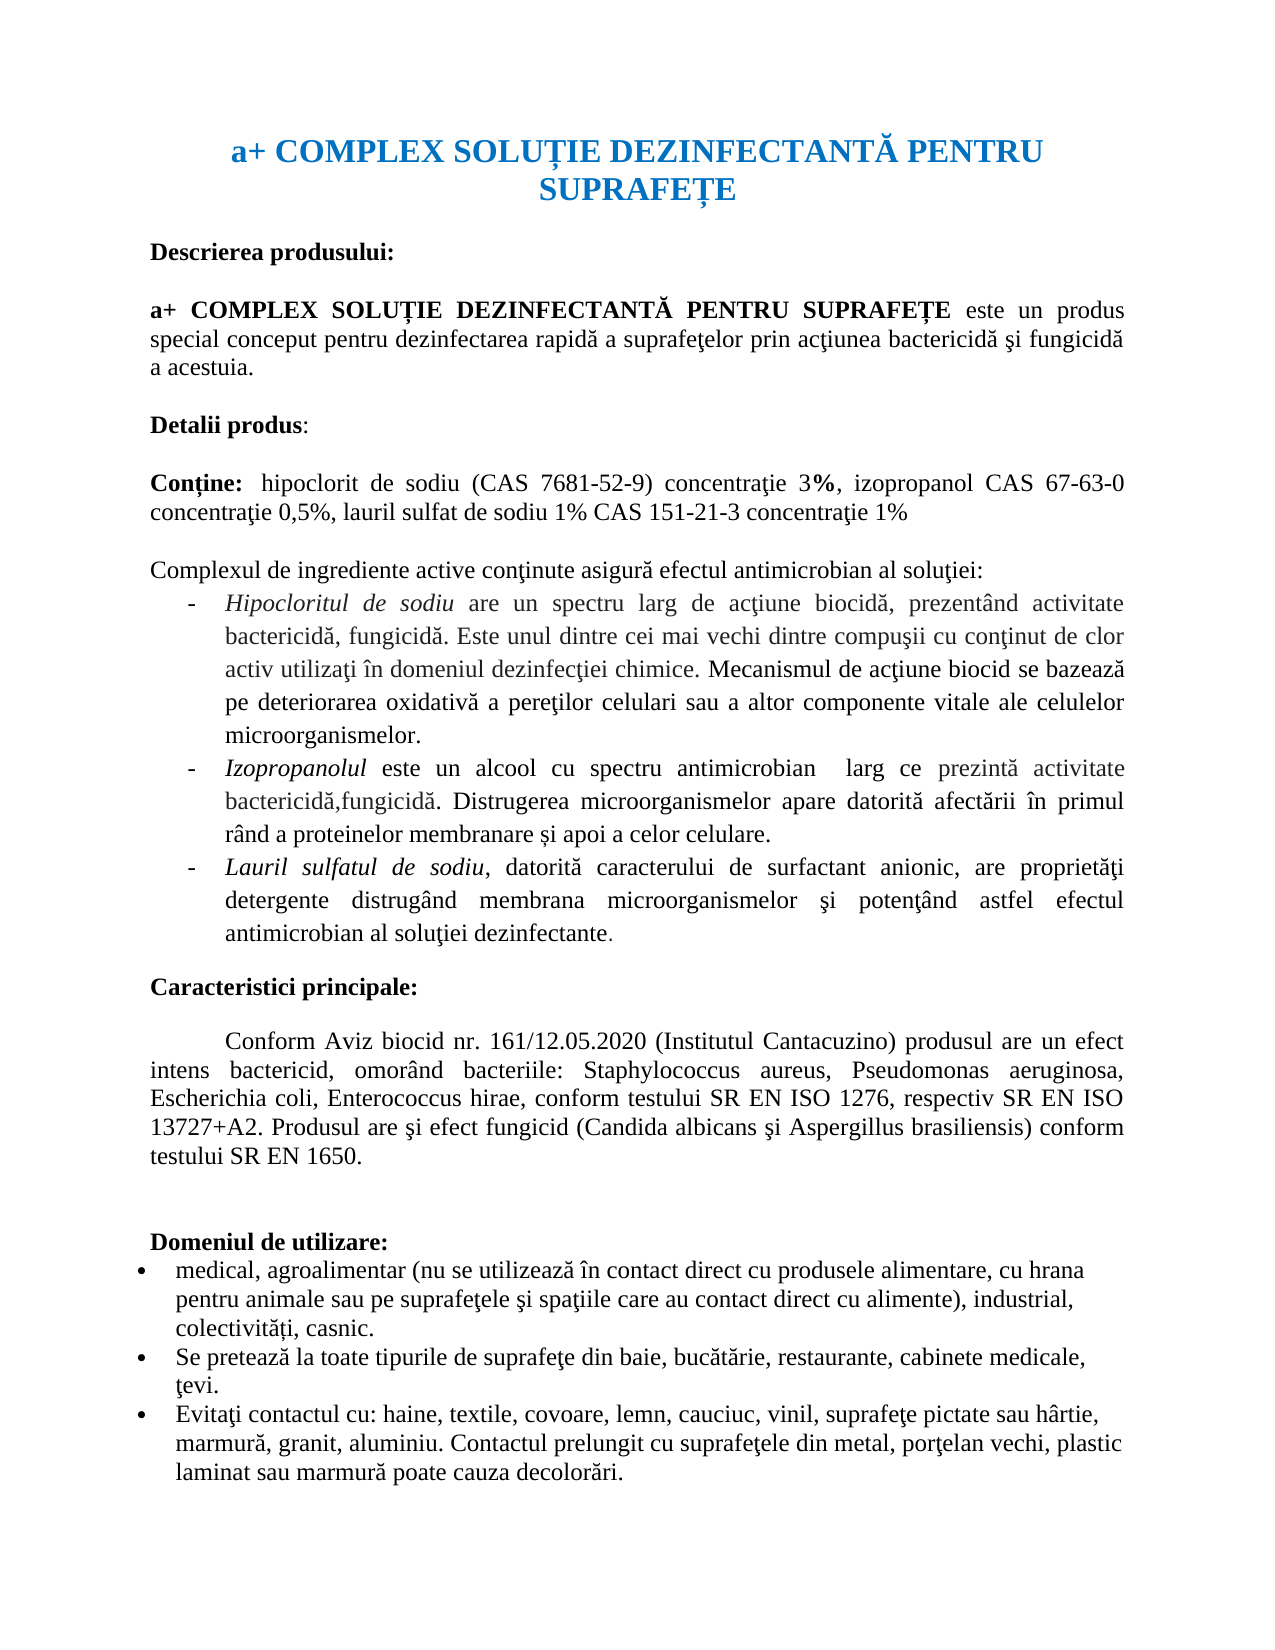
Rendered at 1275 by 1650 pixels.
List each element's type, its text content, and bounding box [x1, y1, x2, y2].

text Complexul de ingrediente active conţinute asigură efectul antimicrobian al soluţiei: [150, 555, 1125, 584]
list Hipocloritul de sodiu are un spectru larg de acţiune biocidă, prezentând activitate bactericidă, fungicidă. Este unul dintre cei mai vechi dintre compuşii cu conţinut de clor activ utilizaţi în domeniul dezinfecţiei chimice. Mecanismul de acţiune biocid se bazează pe deteriorarea oxidativă a pereţilor celulari sau a altor componente vitale ale celulelor microorganismelor. [187, 588, 1125, 749]
text Conține: hipoclorit de sodiu (CAS 7681-52-9) concentraţie 3%, izopropanol CAS 67-63-0 concentraţie 0,5%, lauril sulfat de sodiu 1% CAS 151-21-3 concentraţie 1% [150, 468, 1125, 526]
text Descrierea produsului: [150, 237, 1125, 266]
text a+ COMPLEX SOLUȚIE DEZINFECTANTĂ PENTRU SUPRAFEȚE [150, 131, 1125, 208]
list Evitaţi contactul cu: haine, textile, covoare, lemn, cauciuc, vinil, suprafeţe pictate sau hârtie, marmură, granit, aluminiu. Contactul prelungit cu suprafeţele din metal, porţelan vechi, plastic laminat sau marmură poate cauza decolorări. [138, 1399, 1125, 1486]
list Lauril sulfatul de sodiu, datorită caracterului de surfactant anionic, are proprietăţi detergente distrugând membrana microorganismelor şi potenţând astfel efectul antimicrobian al soluţiei dezinfectante. [187, 852, 1125, 947]
text a+ COMPLEX SOLUȚIE DEZINFECTANTĂ PENTRU SUPRAFEȚE este un produs special conceput pentru dezinfectarea rapidă a suprafeţelor prin acţiunea bactericidă şi fungicidă a acestuia. [150, 295, 1125, 381]
text Caracteristici principale: [150, 972, 1125, 1001]
text Conform Aviz biocid nr. 161/12.05.2020 (Institutul Cantacuzino) produsul are un efect intens bactericid, omorând bacteriile: Staphylococcus aureus, Pseudomonas aeruginosa, Escherichia coli, Enterococcus hirae, conform testului SR EN ISO 1276, respectiv SR EN ISO 13727+A2. Produsul are şi efect fungicid (Candida albicans şi Aspergillus brasiliensis) conform testului SR EN 1650. [150, 1026, 1125, 1170]
text Domeniul de utilizare: [150, 1227, 1125, 1256]
list Se pretează la toate tipurile de suprafeţe din baie, bucătărie, restaurante, cabinete medicale, ţevi. [138, 1342, 1125, 1399]
list medical, agroalimentar (nu se utilizează în contact direct cu produsele alimentare, cu hrana pentru animale sau pe suprafeţele şi spaţiile care au contact direct cu alimente), industrial, colectivități, casnic. [138, 1256, 1125, 1342]
list Izopropanolul este un alcool cu spectru antimicrobian larg ce prezintă activitate bactericidă,fungicidă. Distrugerea microorganismelor apare datorită afectării în primul rând a proteinelor membranare și apoi a celor celulare. [187, 753, 1125, 848]
text Detalii produs: [150, 410, 1125, 439]
